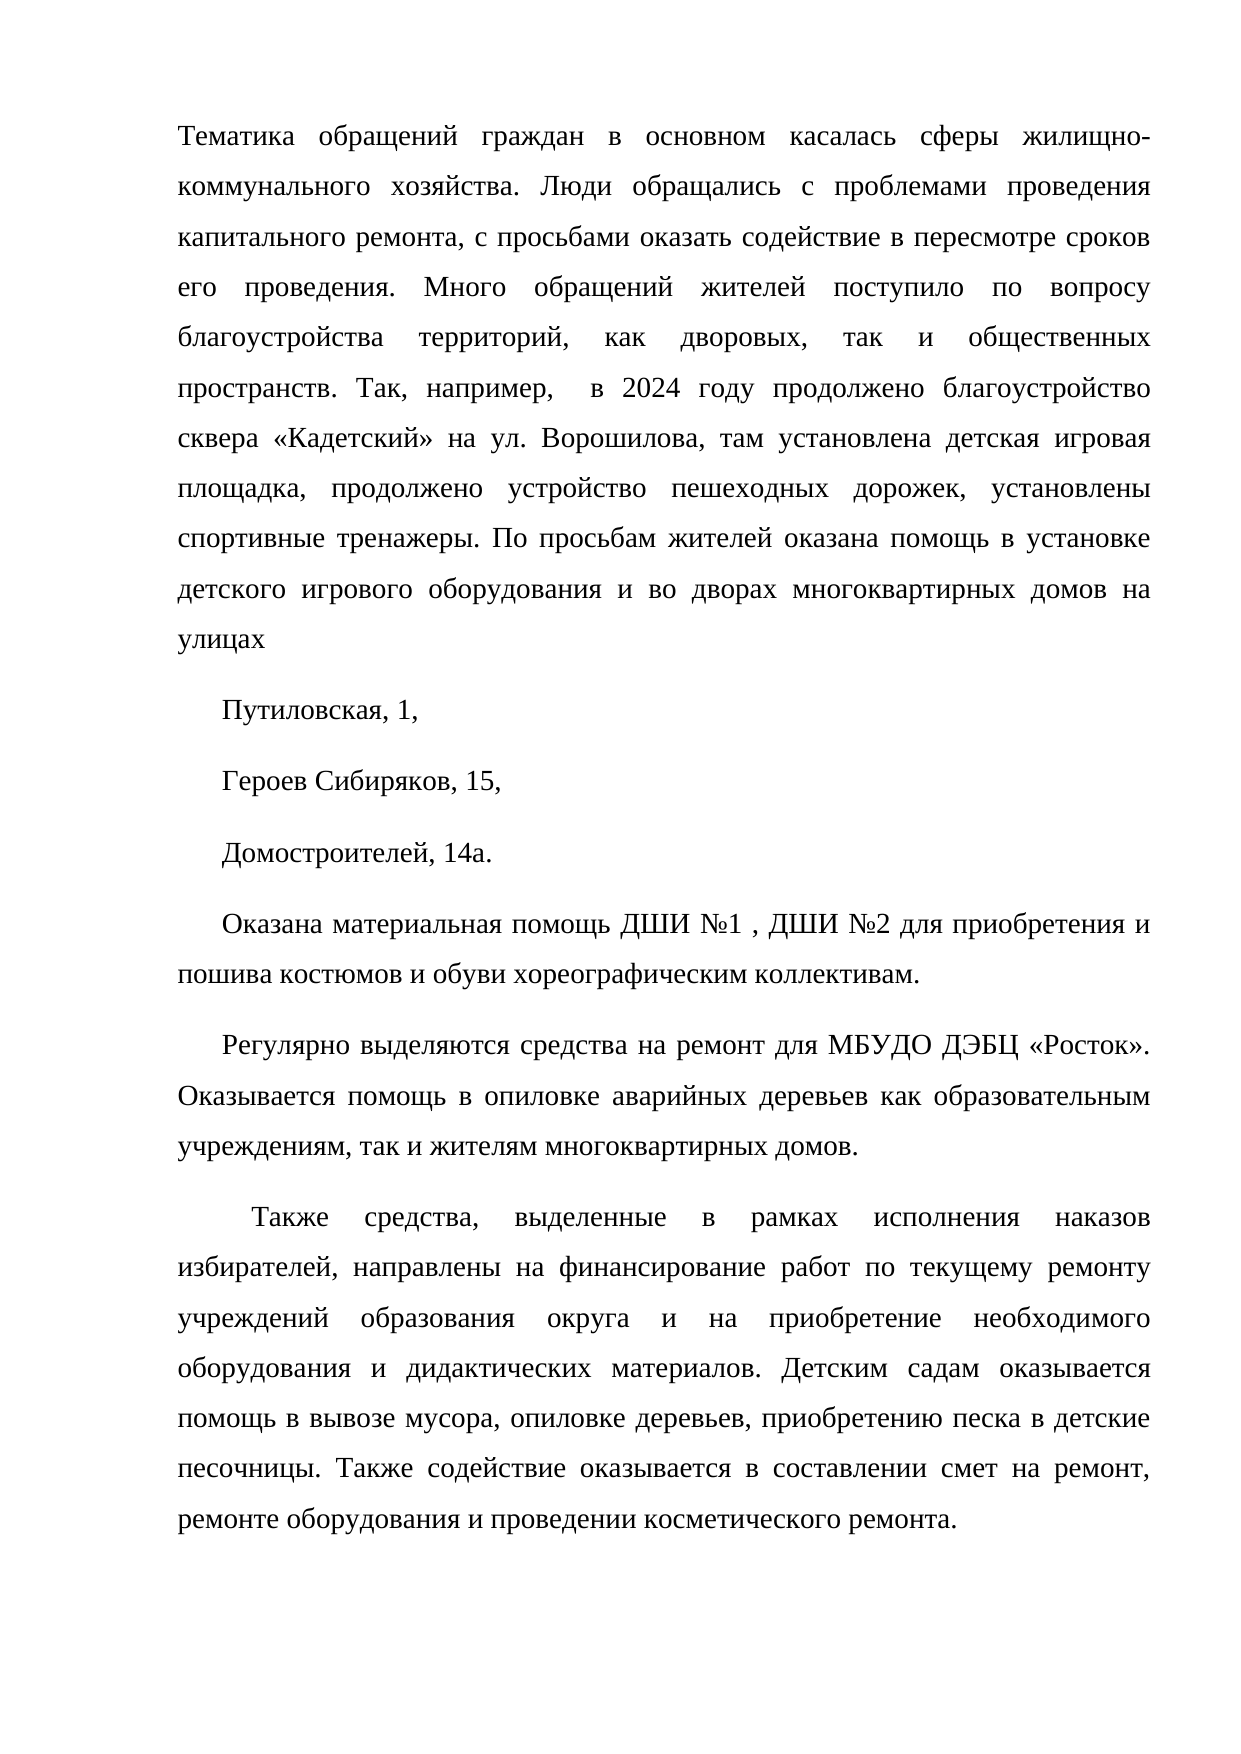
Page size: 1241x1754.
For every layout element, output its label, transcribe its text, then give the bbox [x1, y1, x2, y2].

text Героев Сибиряков, 15, [177, 763, 1152, 797]
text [177, 118, 1152, 655]
text Домостроителей, 14а. [177, 835, 1152, 868]
text Оказана материальная помощь ДШИ №1 , ДШИ №2 для приобретения и пошива костюмов и обуви хореографическим коллективам. [177, 906, 1152, 990]
text Путиловская, 1, [177, 692, 1152, 726]
text Также средства, выделенные в рамках исполнения наказов избирателей, направлены на финансирование работ по текущему ремонту учреждений образования округа и на приобретение необходимого оборудования и дидактических материалов. Детским садам оказывается помощь в вывозе мусора, опиловке деревьев, приобретению песка в детские песочницы. Также содействие оказывается в составлении смет на ремонт, ремонте оборудования и проведении косметического ремонта. [177, 1199, 1152, 1534]
text Регулярно выделяются средства на ремонт для МБУДО ДЭБЦ «Росток». Оказывается помощь в опиловке аварийных деревьев как образовательным учреждениям, так и жителям многоквартирных домов. [177, 1027, 1152, 1161]
